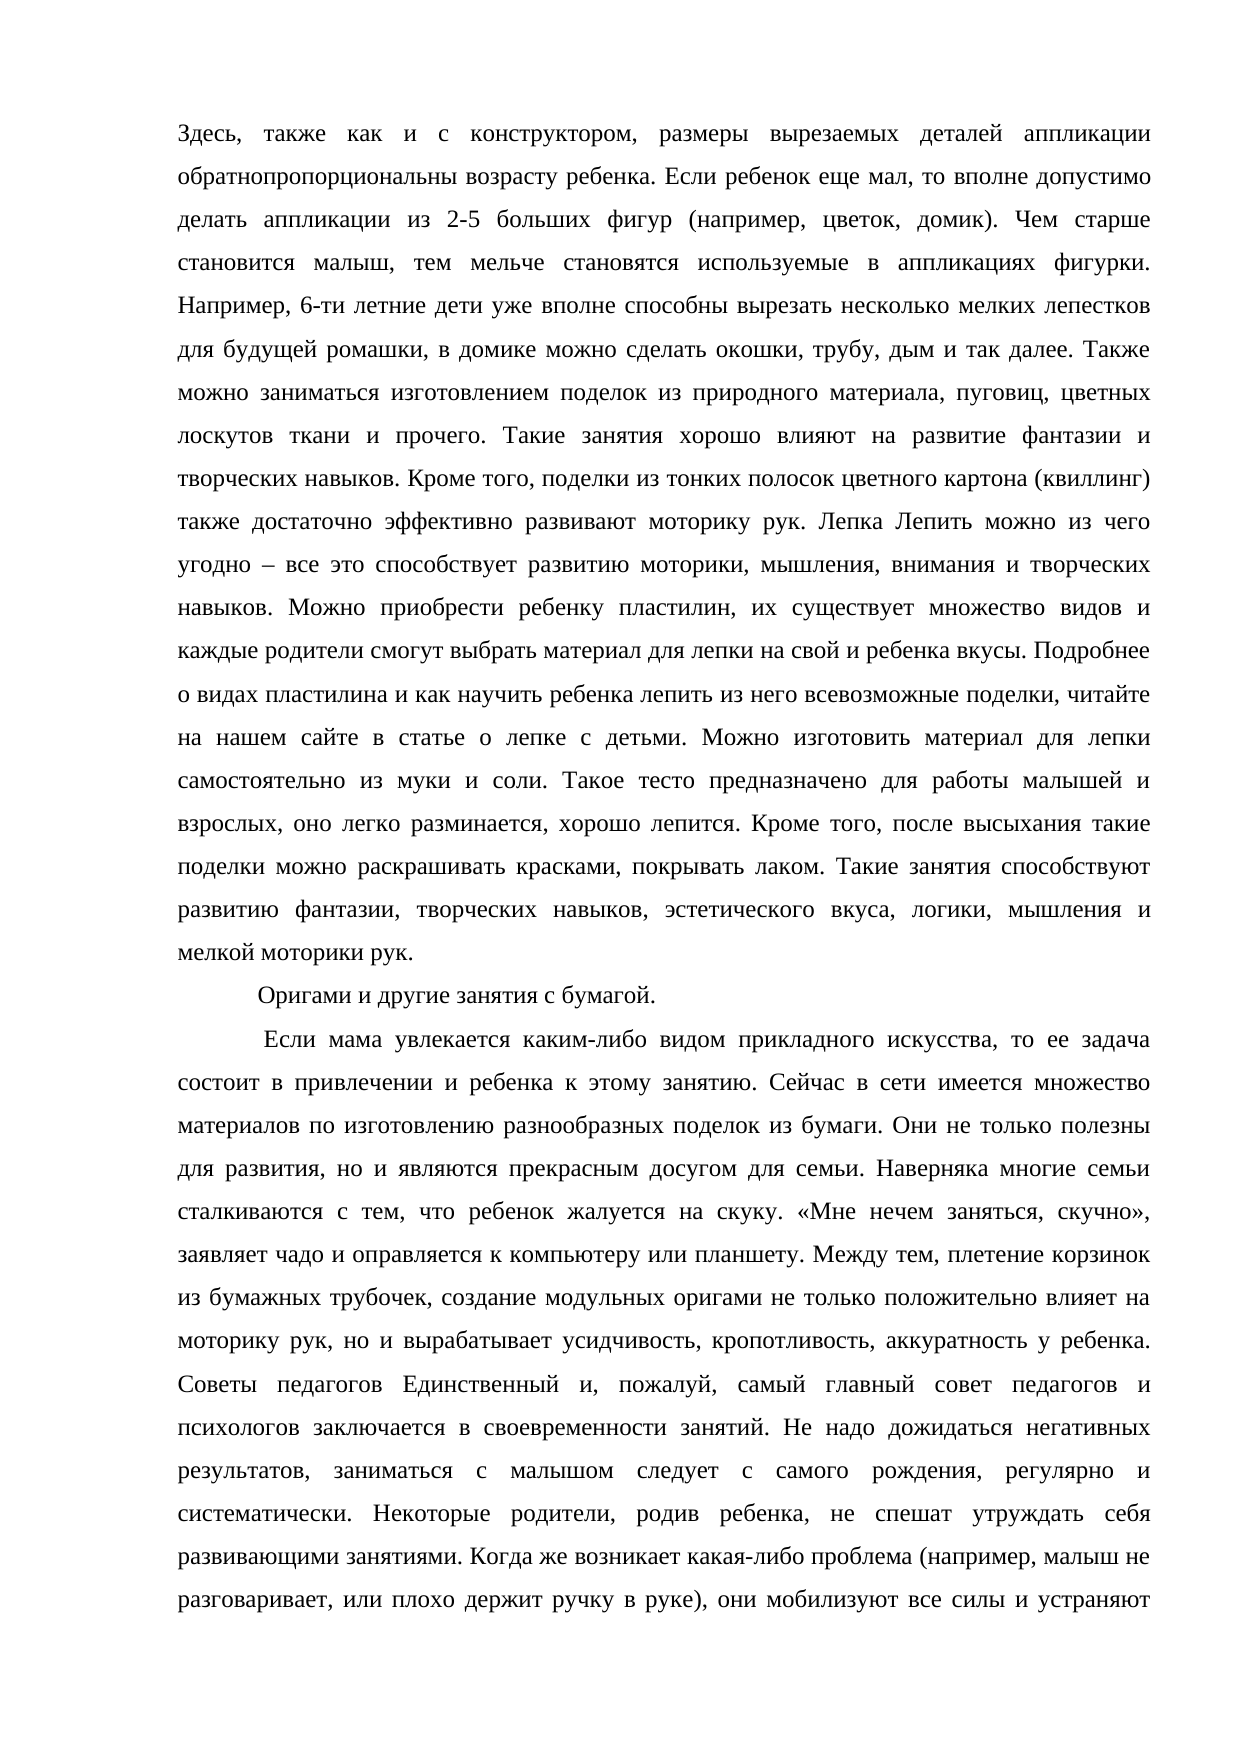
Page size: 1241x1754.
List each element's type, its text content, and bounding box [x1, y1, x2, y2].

text Оригами и другие занятия с бумагой. [177, 981, 1152, 1009]
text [177, 1024, 1152, 1613]
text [177, 118, 1152, 966]
